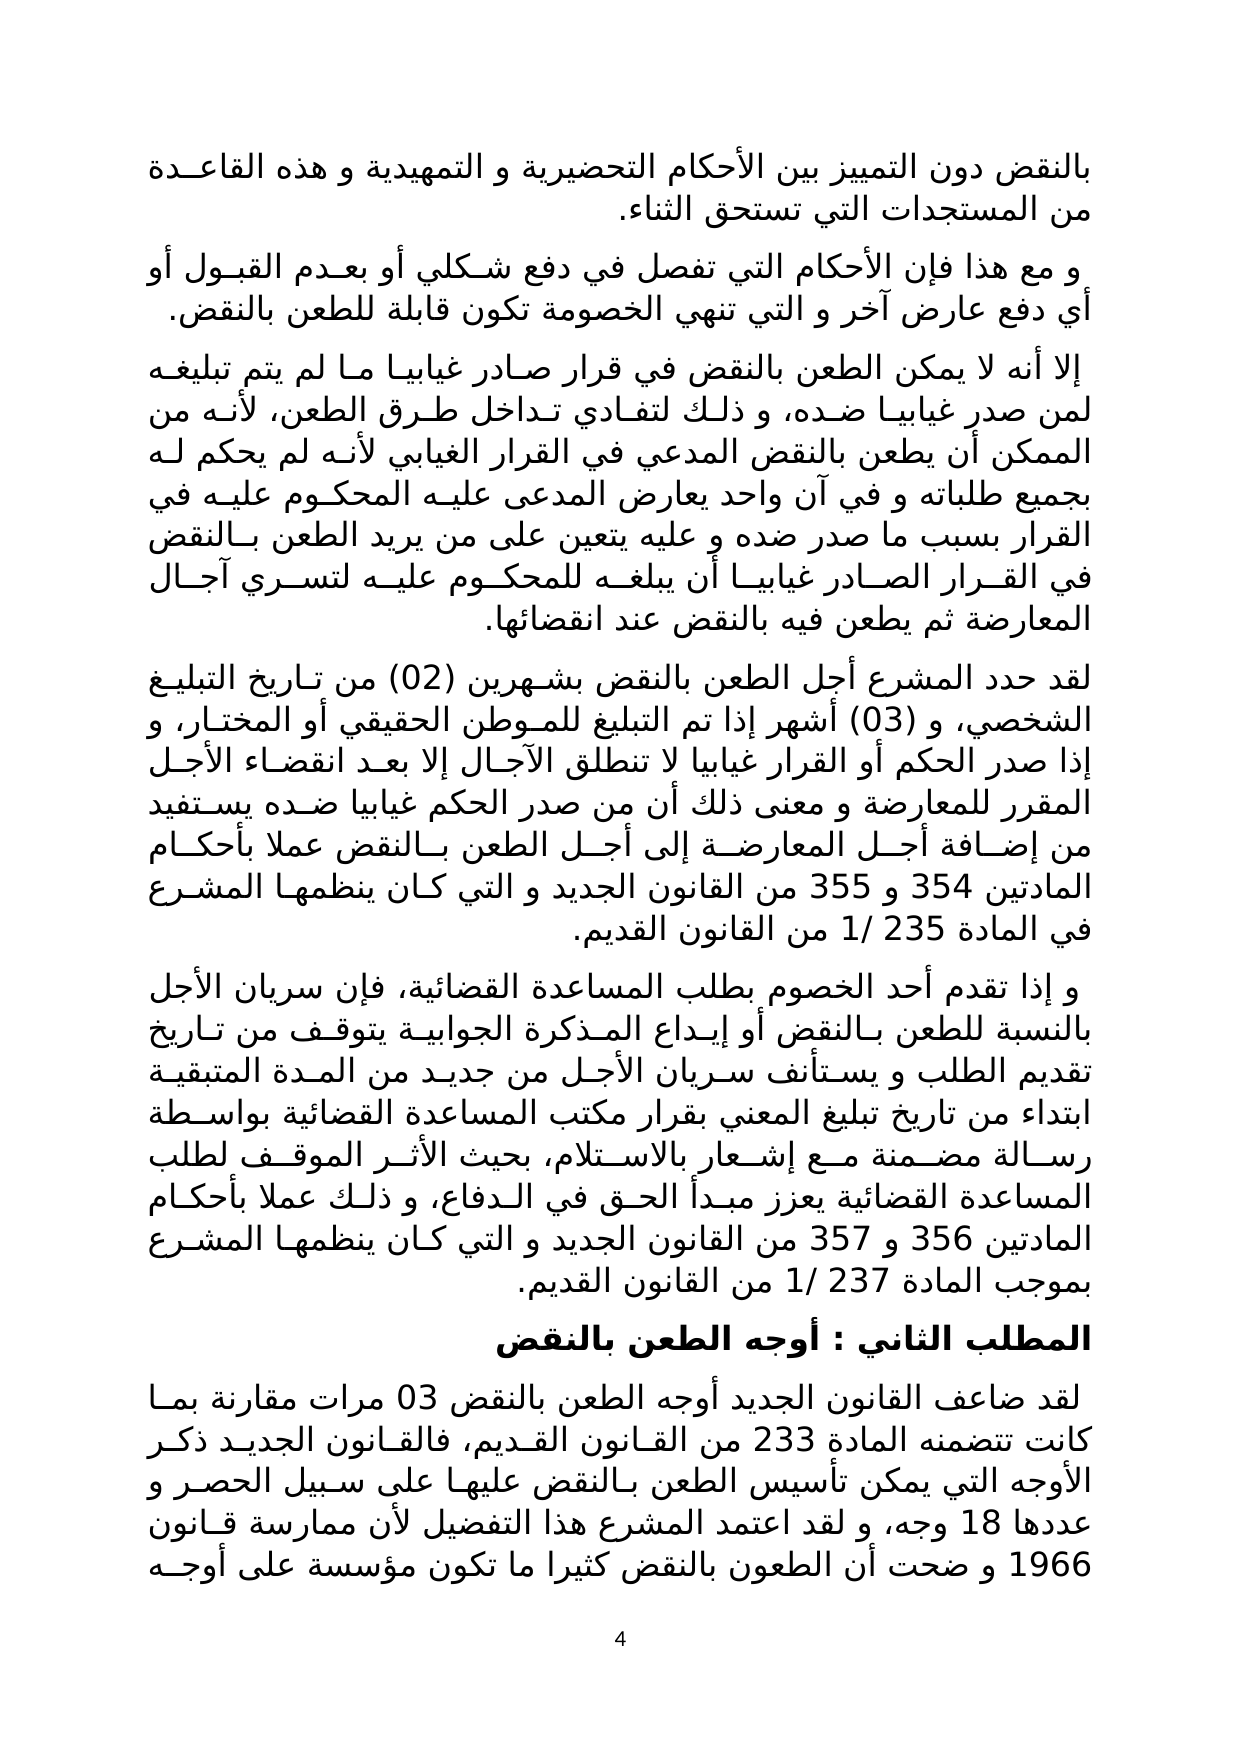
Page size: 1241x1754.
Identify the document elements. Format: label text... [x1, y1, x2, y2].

text و إذا تقدم أحد الخصوم بطلب المساعدة القضائية، فإن سريان الأجل بالنسبة للطعن بالنقض أو إيداع المذكرة الجوابية يتوقف من تاريخ تقديم الطلب و يستأنف سريان الأجل من جديد من المدة المتبقية ابتداء من تاريخ تبليغ المعني بقرار مكتب المساعدة القضائية بواسطة رسالة مضمنة مع إشعار بالاستلام، بحيث الأثر الموقف لطلب المساعدة القضائية يعزز مبدأ الحق في الدفاع، و ذلك عملا بأحكام المادتين 356 و 357 من القانون الجديد و التي كان ينظمها المشرع بموجب المادة 237 /1 من القانون القديم. [148, 968, 1093, 1300]
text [148, 148, 1093, 228]
text المطلب الثاني : أوجه الطعن بالنقض [148, 1320, 1093, 1358]
text إلا أنه لا يمكن الطعن بالنقض في قرار صادر غيابيا ما لم يتم تبليغه لمن صدر غيابيا ضده، و ذلك لتفادي تداخل طرق الطعن، لأنه من الممكن أن يطعن بالنقض المدعي في القرار الغيابي لأنه لم يحكم له بجميع طلباته و في آن واحد يعارض المدعى عليه المحكوم عليه في القرار بسبب ما صدر ضده و عليه يتعين على من يريد الطعن بالنقض في القرار الصادر غيابيا أن يبلغه للمحكوم عليه لتسري آجال المعارضة ثم يطعن فيه بالنقض عند انقضائها. [148, 348, 1093, 638]
text و مع هذا فإن الأحكام التي تفصل في دفع شكلي أو بعدم القبول أو أي دفع عارض آخر و التي تنهي الخصومة تكون قابلة للطعن بالنقض. [148, 248, 1093, 329]
text لقد حدد المشرع أجل الطعن بالنقض بشهرين (02) من تاريخ التبليغ الشخصي، و (03) أشهر إذا تم التبليغ للموطن الحقيقي أو المختار، و إذا صدر الحكم أو القرار غيابيا لا تنطلق الآجال إلا بعد انقضاء الأجل المقرر للمعارضة و معنى ذلك أن من صدر الحكم غيابيا ضده يستفيد من إضافة أجل المعارضة إلى أجل الطعن بالنقض عملا بأحكام المادتين 354 و 355 من القانون الجديد و التي كان ينظمها المشرع في المادة 235 /1 من القانون القديم. [148, 658, 1093, 948]
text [148, 1378, 1093, 1584]
